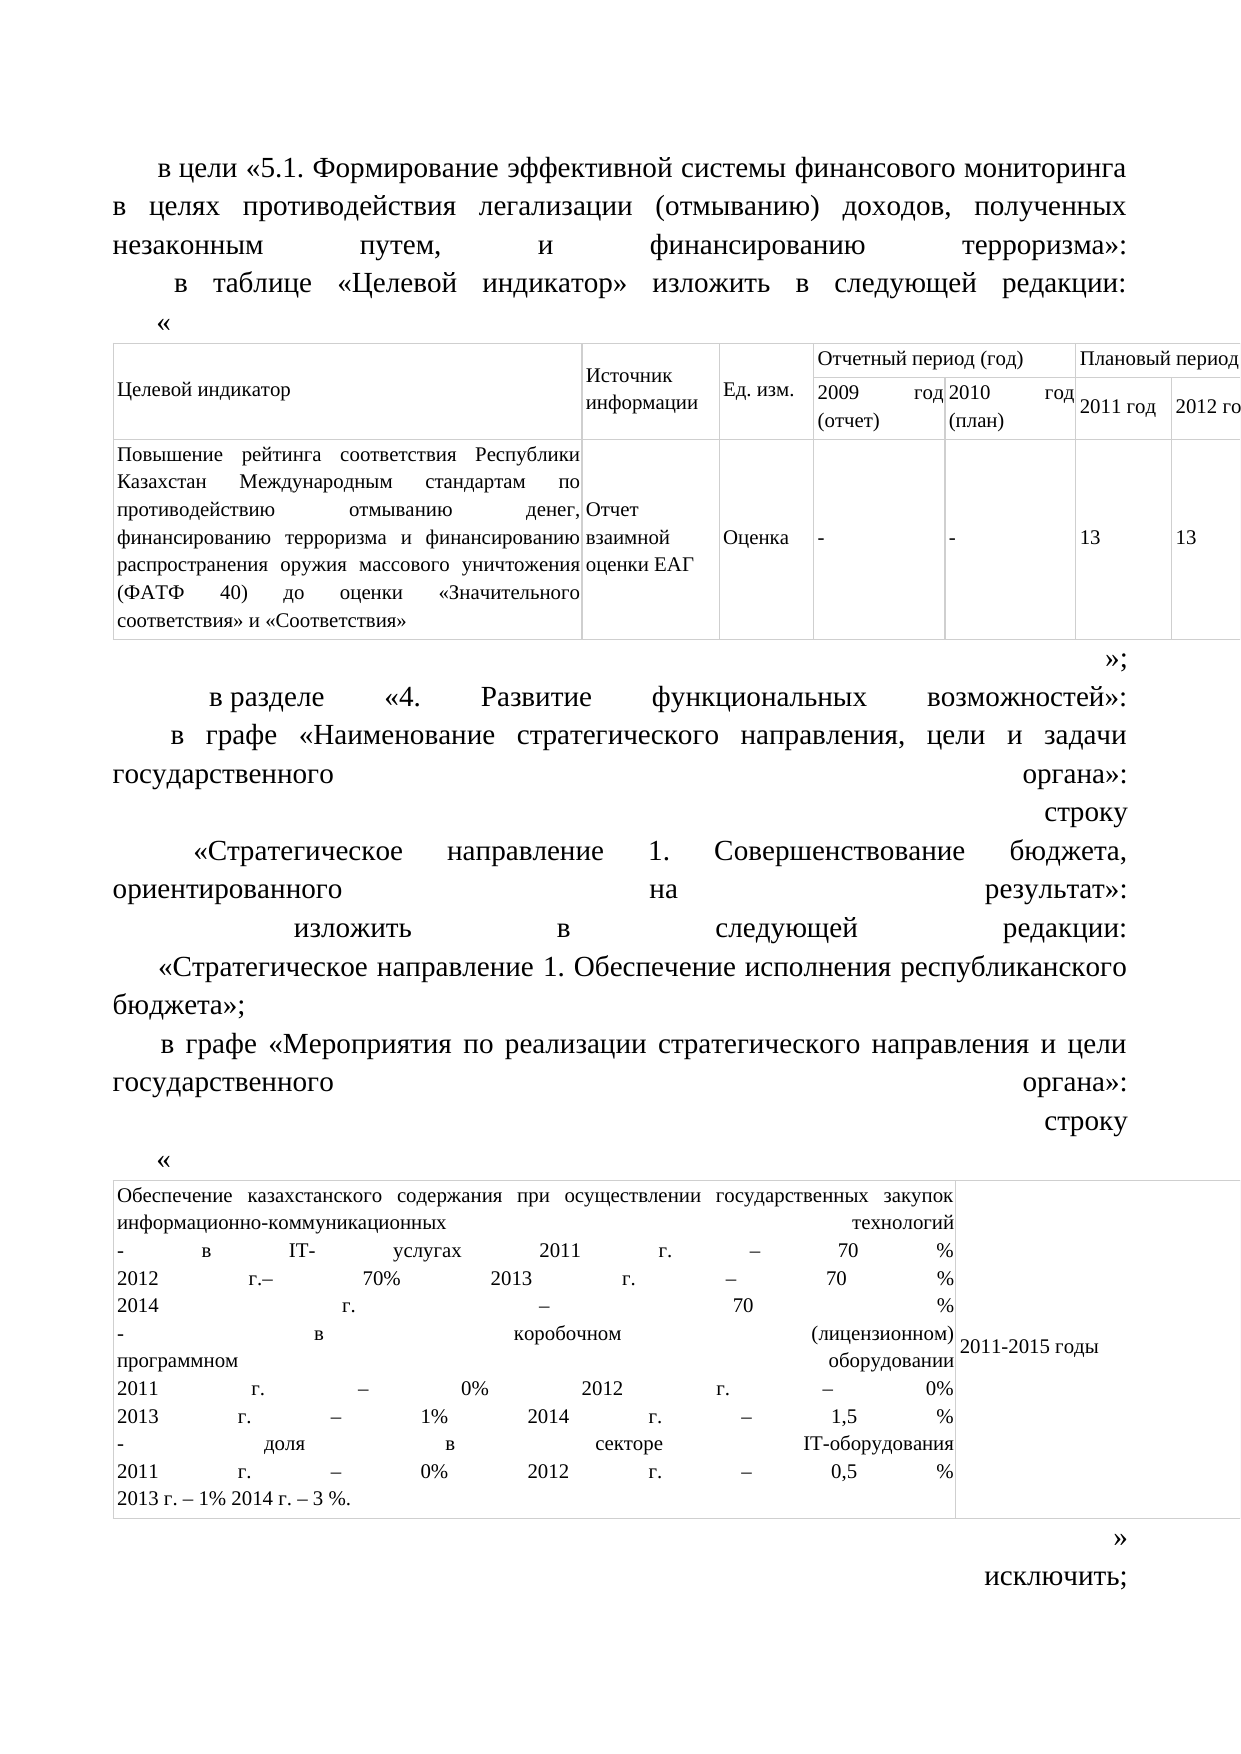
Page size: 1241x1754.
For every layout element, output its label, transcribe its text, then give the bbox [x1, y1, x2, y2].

table_cell - [946, 440, 1075, 639]
table_header Обеспечение казахстанского содержания при осуществлении государственных закупок информационно-коммуникационных технологий - в IT- услугах 2011 г. – 70 % 2012 г.– 70% 2013 г. – 70 % 2014 г. – 70 % - в коробочном (лицензионном) программном оборудовании 2011 г. – 0% 2012 г. – 0% 2013 г. – 1% 2014 г. – 1,5 % - доля в секторе IT-оборудования 2011 г. – 0% 2012 г. – 0,5 % 2013 г. – 1% 2014 г. – 3 %. [114, 1181, 955, 1518]
table_header Ед. изм. [720, 344, 813, 439]
table_header 2011-2015 годы [956, 1181, 1240, 1518]
table_cell 2012 год [1172, 378, 1240, 439]
table_cell - [814, 440, 944, 639]
table_cell Оценка [720, 440, 813, 639]
table_cell 2010 год (план) [946, 378, 1075, 439]
table_cell 13 [1076, 440, 1171, 639]
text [112, 1519, 1128, 1591]
table_cell Отчет взаимной оценки ЕАГ [583, 440, 719, 639]
table_header Целевой индикатор [114, 344, 581, 439]
table_cell Повышение рейтинга соответствия Республики Казахстан Международным стандартам по противодействию отмыванию денег, финансированию терроризма и финансированию распространения оружия массового уничтожения (ФАТФ 40) до оценки «Значительного соответствия» и «Соответствия» [114, 440, 581, 639]
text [112, 150, 1128, 338]
table_cell 2011 год [1076, 378, 1171, 439]
table_cell 2009 год (отчет) [814, 378, 944, 439]
text »; в разделе «4. Развитие функциональных возможностей»: в графе «Наименование стратегического направления, цели и задачи государственного органа»: строку «Стратегическое направление 1. Совершенствование бюджета, ориентированного на результат»: изложить в следующей редакции: «Стратегическое направление 1. Обеспечение исполнения республиканского бюджета»; в графе «Мероприятия по реализации стратегического направления и цели государственного органа»: строку « [112, 640, 1128, 1175]
table_cell 13 [1172, 440, 1240, 639]
table_header Источник информации [583, 344, 719, 439]
table_header Плановый период (год) [1076, 344, 1240, 377]
table_header Отчетный период (год) [814, 344, 1075, 377]
